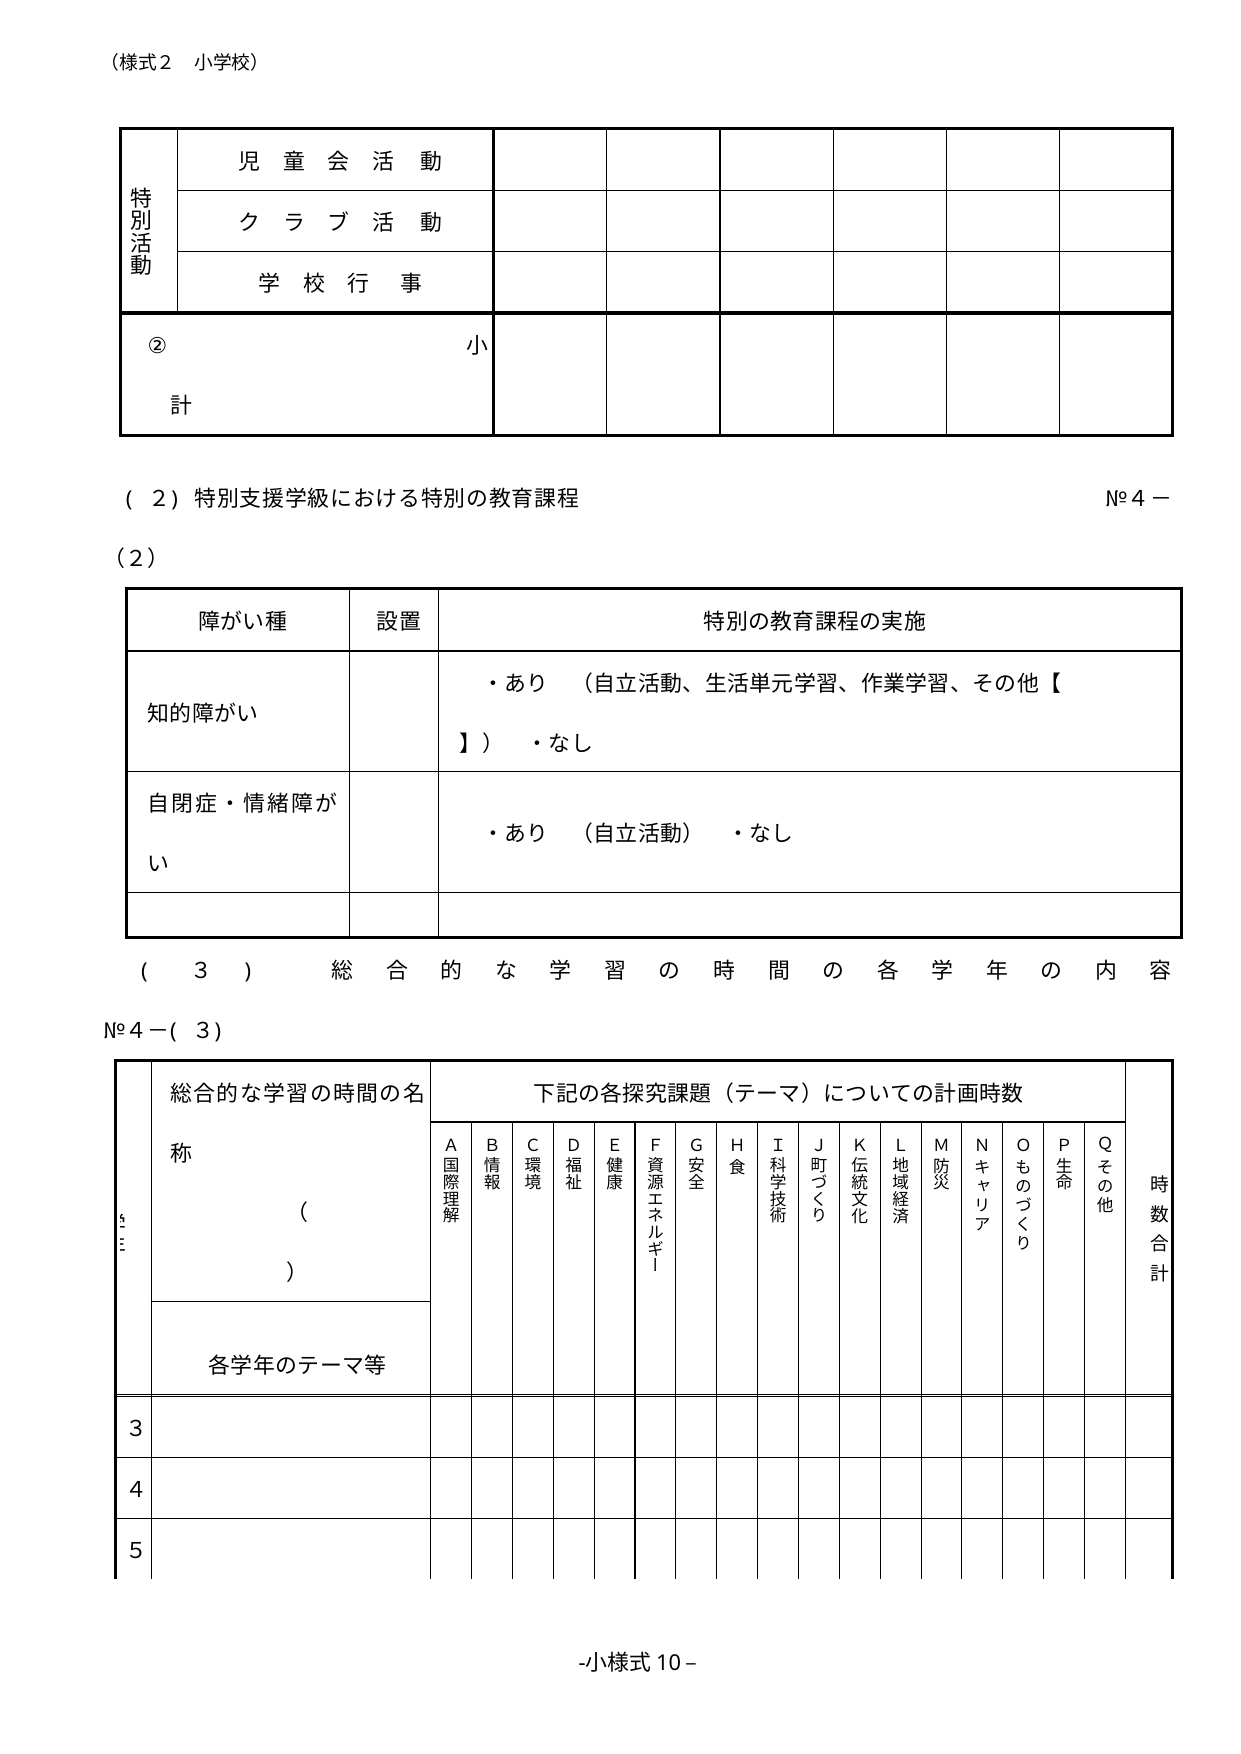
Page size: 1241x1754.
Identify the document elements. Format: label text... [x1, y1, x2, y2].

table_cell ５ [117, 1519, 151, 1578]
table_cell [962, 1519, 1002, 1578]
table_cell [554, 1519, 594, 1578]
table_cell [881, 1519, 921, 1578]
text (２) 特別支援学級における特別の教育課程 №４－（２） [103, 467, 1173, 587]
table_cell ４ [117, 1458, 151, 1518]
table_cell [513, 1397, 553, 1457]
table_cell [676, 1519, 716, 1578]
table_cell [439, 893, 1180, 936]
table_cell [152, 1519, 430, 1578]
table_cell [947, 130, 1059, 190]
table_cell [1003, 1458, 1043, 1518]
table_cell Ｊ 町づくり [799, 1123, 839, 1394]
table_cell ・あり （自立活動、生活単元学習、作業学習、その他【 】） ・なし [439, 652, 1180, 771]
table_cell Ｆ 資源エネルギー [636, 1123, 675, 1394]
table_cell [513, 1458, 553, 1518]
table_cell Ｃ 環境 [513, 1123, 553, 1394]
table_cell クラブ活動 [178, 191, 492, 251]
table_cell Ｏ ものづくり [1003, 1123, 1043, 1394]
table_cell [721, 191, 833, 251]
table_cell [607, 315, 719, 434]
table_cell [799, 1397, 839, 1457]
table_header 特別の教育課程の実施 [439, 590, 1180, 649]
table_cell [922, 1519, 961, 1578]
table_cell [1060, 130, 1171, 190]
table_cell [721, 252, 833, 311]
table_cell [152, 1397, 430, 1457]
table_cell [1003, 1397, 1043, 1457]
table_cell [607, 252, 719, 311]
table_cell Ｐ 生命 [1044, 1123, 1084, 1394]
table_cell [834, 315, 946, 434]
table_cell Ｎ キャリア [962, 1123, 1002, 1394]
table_cell [595, 1397, 634, 1457]
table_cell [1085, 1519, 1125, 1578]
table_cell [758, 1458, 798, 1518]
table_cell Ｇ 安全 [676, 1123, 716, 1394]
table_cell [431, 1458, 471, 1518]
text (３) 総合的な学習の時間の各学年の内容 №４－(３) [103, 939, 1173, 1058]
table_cell [758, 1397, 798, 1457]
table_cell [721, 130, 833, 190]
table_cell [472, 1519, 512, 1578]
table_cell [947, 315, 1059, 434]
table_cell 学校行事 [178, 252, 492, 311]
table_cell [799, 1458, 839, 1518]
table_cell [717, 1519, 757, 1578]
table_cell [128, 893, 349, 936]
table_cell 小 計 [122, 315, 492, 434]
table_cell Ｌ 地域経済 [881, 1123, 921, 1394]
table_header 障がい種 [128, 590, 349, 649]
table_cell [922, 1397, 961, 1457]
table_cell [495, 252, 606, 311]
table_cell [607, 130, 719, 190]
table_cell 自閉症・情緒障がい [128, 772, 349, 892]
table_cell [962, 1458, 1002, 1518]
table_cell [947, 191, 1059, 251]
table_cell [495, 130, 606, 190]
table_cell [636, 1397, 675, 1457]
table_cell [1085, 1397, 1125, 1457]
table_cell [350, 652, 438, 771]
table_cell [881, 1458, 921, 1518]
table_cell [840, 1397, 880, 1457]
table_cell 各学年のテーマ等 [152, 1302, 430, 1394]
table_cell [495, 315, 606, 434]
table_cell [554, 1397, 594, 1457]
table_header 学年 [117, 1062, 151, 1394]
table_cell [350, 893, 438, 936]
table_cell [431, 1519, 471, 1578]
table_cell Ｍ 防災 [922, 1123, 961, 1394]
table_cell [1126, 1458, 1171, 1518]
table_cell Ｂ 情報 [472, 1123, 512, 1394]
table_cell [595, 1458, 634, 1518]
table_cell [495, 191, 606, 251]
table_cell [152, 1458, 430, 1518]
table_cell [607, 191, 719, 251]
table_cell [472, 1397, 512, 1457]
table_cell [1003, 1519, 1043, 1578]
table_cell [636, 1519, 675, 1578]
table_cell [472, 1458, 512, 1518]
table_cell [636, 1458, 675, 1518]
table_cell Ｋ 伝統文化 [840, 1123, 880, 1394]
table_cell [717, 1397, 757, 1457]
table_cell [1085, 1458, 1125, 1518]
table_cell [1060, 191, 1171, 251]
table_cell [1044, 1397, 1084, 1457]
table_cell ・あり （自立活動） ・なし [439, 772, 1180, 892]
table_cell [717, 1458, 757, 1518]
table_cell [1044, 1458, 1084, 1518]
table_cell [840, 1519, 880, 1578]
table_cell [834, 191, 946, 251]
table_cell 知的障がい [128, 652, 349, 771]
table_cell ３ [117, 1397, 151, 1457]
table_cell [962, 1397, 1002, 1457]
table_cell [1060, 252, 1171, 311]
table_cell [922, 1458, 961, 1518]
table_cell [799, 1519, 839, 1578]
table_cell [758, 1519, 798, 1578]
table_cell [676, 1458, 716, 1518]
table_cell Ｑ その他 [1085, 1123, 1125, 1394]
table_cell [1044, 1519, 1084, 1578]
table_cell [350, 772, 438, 892]
table_cell [1060, 315, 1171, 434]
table_cell [554, 1458, 594, 1518]
table_cell [1126, 1519, 1171, 1578]
table_header 設置 [350, 590, 438, 649]
table_header 下記の各探究課題（テーマ）についての計画時数 [431, 1062, 1125, 1121]
table_cell [595, 1519, 634, 1578]
table_cell [947, 252, 1059, 311]
table_cell [840, 1458, 880, 1518]
table_header 総合的な学習の時間の名称 （ ） [152, 1062, 430, 1301]
table_cell [834, 252, 946, 311]
table_cell Ｉ 科学技術 [758, 1123, 798, 1394]
table_cell Ｈ 食 [717, 1123, 757, 1394]
table_header 時数 合計 [1126, 1062, 1171, 1394]
table_cell Ａ 国際理解 [431, 1123, 471, 1394]
table_cell Ｄ 福祉 [554, 1123, 594, 1394]
table_cell [834, 130, 946, 190]
table_cell [721, 315, 833, 434]
table_cell 特別活動 C2 [122, 130, 177, 311]
table_cell 児童会活動 [178, 130, 492, 190]
table_cell [676, 1397, 716, 1457]
table_cell [1126, 1397, 1171, 1457]
table_cell Ｅ 健康 [595, 1123, 634, 1394]
table_cell [431, 1397, 471, 1457]
table_cell [513, 1519, 553, 1578]
table_cell [881, 1397, 921, 1457]
